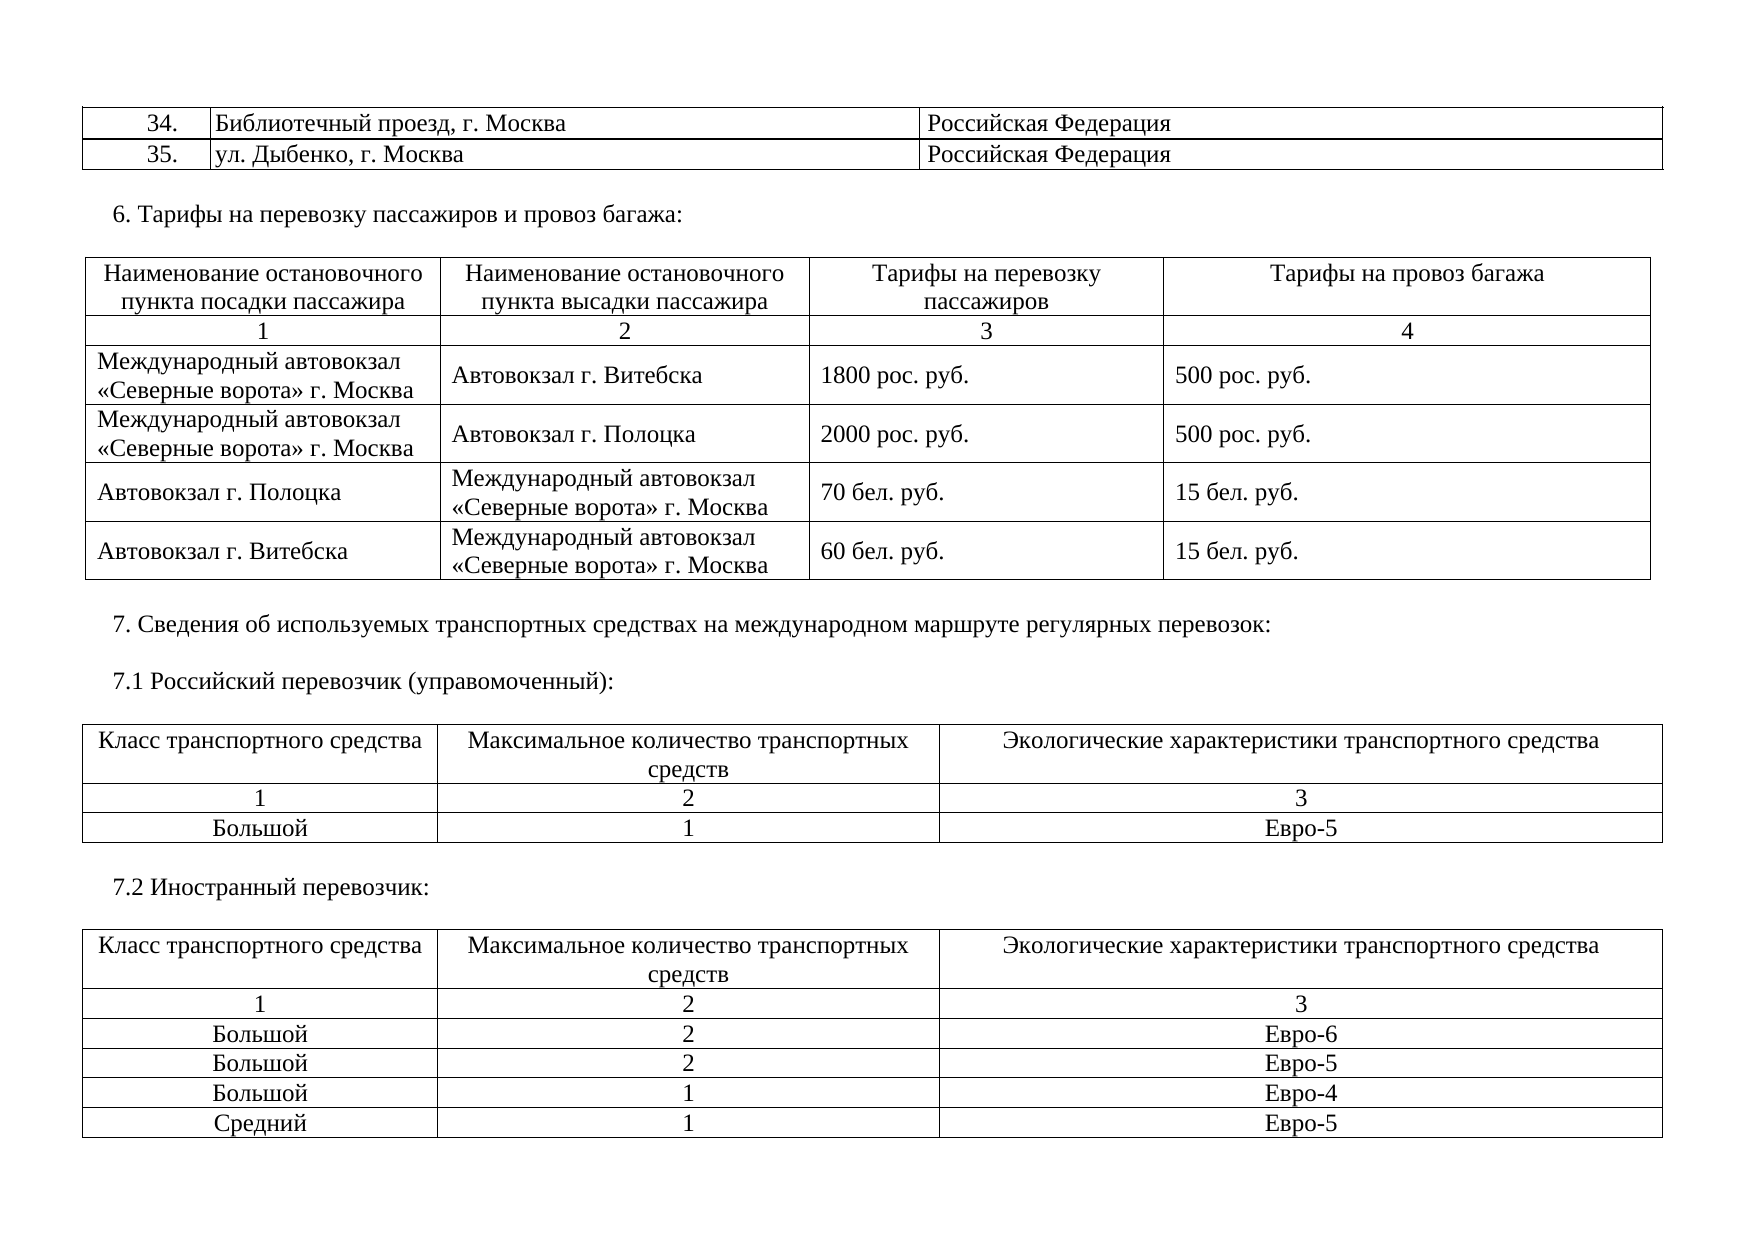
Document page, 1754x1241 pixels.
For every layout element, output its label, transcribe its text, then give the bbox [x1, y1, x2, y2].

table_cell Евро-4 [940, 1078, 1662, 1107]
table_cell Автовокзал г. Витебска [441, 346, 809, 403]
table_cell 15 бел. руб. [1164, 522, 1650, 579]
table_cell 2 [438, 1019, 939, 1047]
table_cell 4 [1164, 316, 1650, 345]
table_cell Международный автовокзал «Северные ворота» г. Москва [441, 463, 809, 521]
table_cell 15 бел. руб. [1164, 463, 1650, 521]
table_cell Международный автовокзал «Северные ворота» г. Москва [86, 346, 440, 403]
table_cell Международный автовокзал «Северные ворота» г. Москва [86, 405, 440, 462]
table_cell 3 [940, 989, 1662, 1018]
table_cell 1 [438, 1108, 939, 1137]
table_header Экологические характеристики транспортного средства [940, 930, 1662, 988]
text 7. Сведения об используемых транспортных средствах на международном маршруте регулярных перевозок: [112, 609, 1695, 638]
table_cell Международный автовокзал «Северные ворота» г. Москва [441, 522, 809, 579]
table_header Экологические характеристики транспортного средства [940, 725, 1662, 782]
table_cell 2 [438, 989, 939, 1018]
table_cell Евро-5 [940, 1108, 1662, 1137]
table_cell Российская Федерация [920, 140, 1662, 169]
table_cell 1 [438, 813, 939, 842]
table_cell Большой [83, 1049, 437, 1077]
table_cell 3 [940, 784, 1662, 812]
table_cell Евро-6 [940, 1019, 1662, 1047]
table_cell 1800 рос. руб. [810, 346, 1163, 403]
table_cell 500 рос. руб. [1164, 346, 1650, 403]
table_cell 1 [86, 316, 440, 345]
table_header Тарифы на провоз багажа [1164, 258, 1650, 315]
table_cell ул. Дыбенко, г. Москва [211, 140, 919, 169]
table_cell Библиотечный проезд, г. Москва [211, 108, 919, 138]
table_cell 500 рос. руб. [1164, 405, 1650, 462]
table_header Наименование остановочного пункта посадки пассажира [86, 258, 440, 315]
table_cell 1 [83, 989, 437, 1018]
table_header Тарифы на перевозку пассажиров [810, 258, 1163, 315]
table_header Класс транспортного средства [83, 930, 437, 988]
table_cell 2 [438, 784, 939, 812]
table_cell 70 бел. руб. [810, 463, 1163, 521]
table_cell Автовокзал г. Полоцка [441, 405, 809, 462]
table_cell Средний [83, 1108, 437, 1137]
table_cell Евро-5 [940, 813, 1662, 842]
table_cell Автовокзал г. Витебска [86, 522, 440, 579]
table_cell 2 [441, 316, 809, 345]
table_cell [920, 108, 1662, 138]
text 7.2 Иностранный перевозчик: [112, 872, 1695, 901]
table_header Наименование остановочного пункта высадки пассажира [441, 258, 809, 315]
table_header Максимальное количество транспортных средств [438, 725, 939, 782]
table_cell [83, 140, 210, 169]
table_header Класс транспортного средства [83, 725, 437, 782]
table_cell Большой [83, 813, 437, 842]
table_cell Автовокзал г. Полоцка [86, 463, 440, 521]
table_cell 1 [83, 784, 437, 812]
text 6. Тарифы на перевозку пассажиров и провоз багажа: [112, 199, 1695, 228]
table_cell 3 [810, 316, 1163, 345]
table_cell 2 [438, 1049, 939, 1077]
table_cell Большой [83, 1078, 437, 1107]
table_cell Евро-5 [940, 1049, 1662, 1077]
table_cell Большой [83, 1019, 437, 1047]
table_cell 2000 рос. руб. [810, 405, 1163, 462]
table_cell [83, 108, 210, 138]
table_cell 1 [438, 1078, 939, 1107]
text 7.1 Российский перевозчик (управомоченный): [112, 666, 1695, 695]
table_header Максимальное количество транспортных средств [438, 930, 939, 988]
table_cell 60 бел. руб. [810, 522, 1163, 579]
